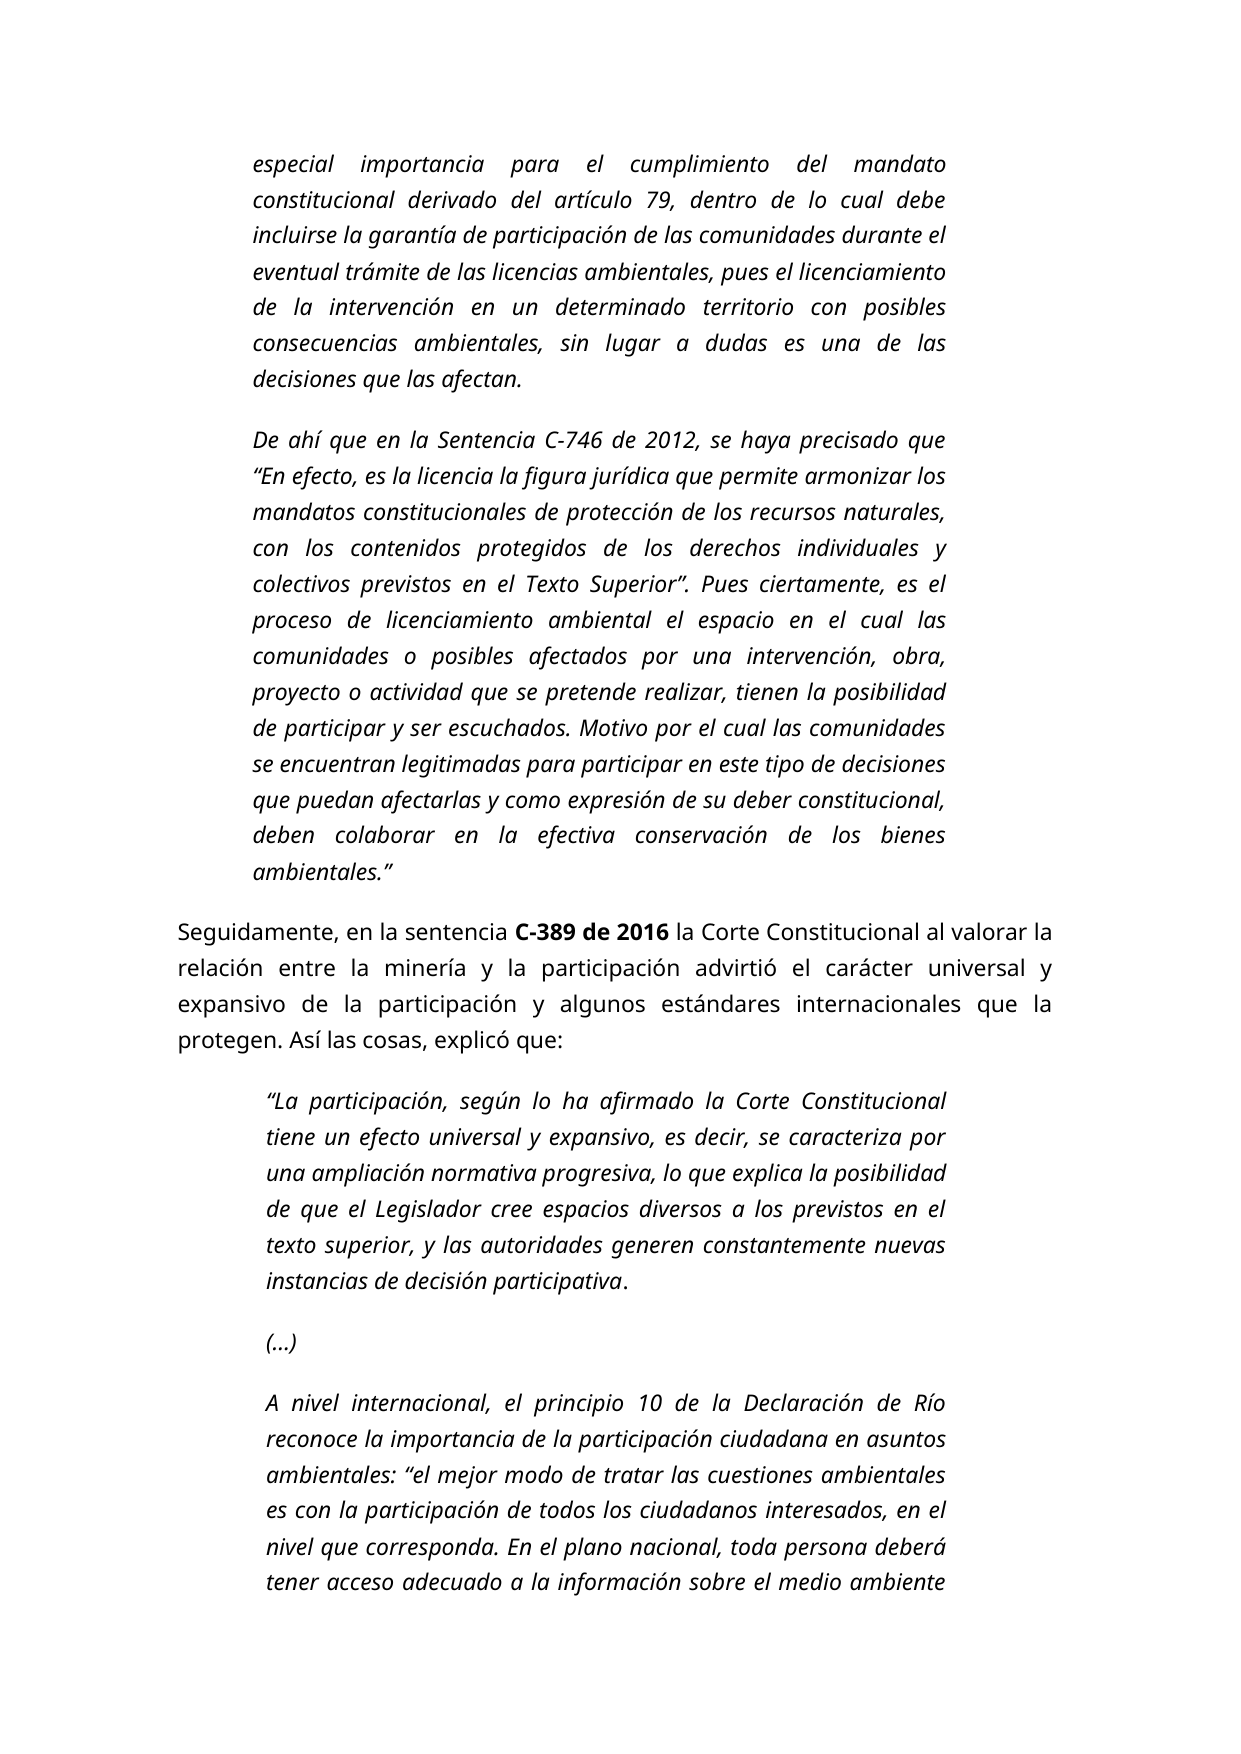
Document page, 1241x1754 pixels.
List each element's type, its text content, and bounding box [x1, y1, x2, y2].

text “La participación, según lo ha afirmado la Corte Constitucional tiene un efecto universal y expansivo, es decir, se caracteriza por una ampliación normativa progresiva, lo que explica la posibilidad de que el Legislador cree espacios diversos a los previstos en el texto superior, y las autoridades generen constantemente nuevas instancias de decisión participativa. [266, 1085, 949, 1296]
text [252, 148, 949, 394]
text Seguidamente, en la sentencia C-389 de 2016 la Corte Constitucional al valorar la relación entre la minería y la participación advirtió el carácter universal y expansivo de la participación y algunos estándares internacionales que la protegen. Así las cosas, explicó que: [177, 916, 1053, 1055]
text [266, 1387, 949, 1598]
text (…) [266, 1326, 949, 1357]
text De ahí que en la Sentencia C-746 de 2012, se haya precisado que “En efecto, es la licencia la figura jurídica que permite armonizar los mandatos constitucionales de protección de los recursos naturales, con los contenidos protegidos de los derechos individuales y colectivos previstos en el Texto Superior”. Pues ciertamente, es el proceso de licenciamiento ambiental el espacio en el cual las comunidades o posibles afectados por una intervención, obra, proyecto o actividad que se pretende realizar, tienen la posibilidad de participar y ser escuchados. Motivo por el cual las comunidades se encuentran legitimadas para participar en este tipo de decisiones que puedan afectarlas y como expresión de su deber constitucional, deben colaborar en la efectiva conservación de los bienes ambientales.” [252, 424, 949, 887]
